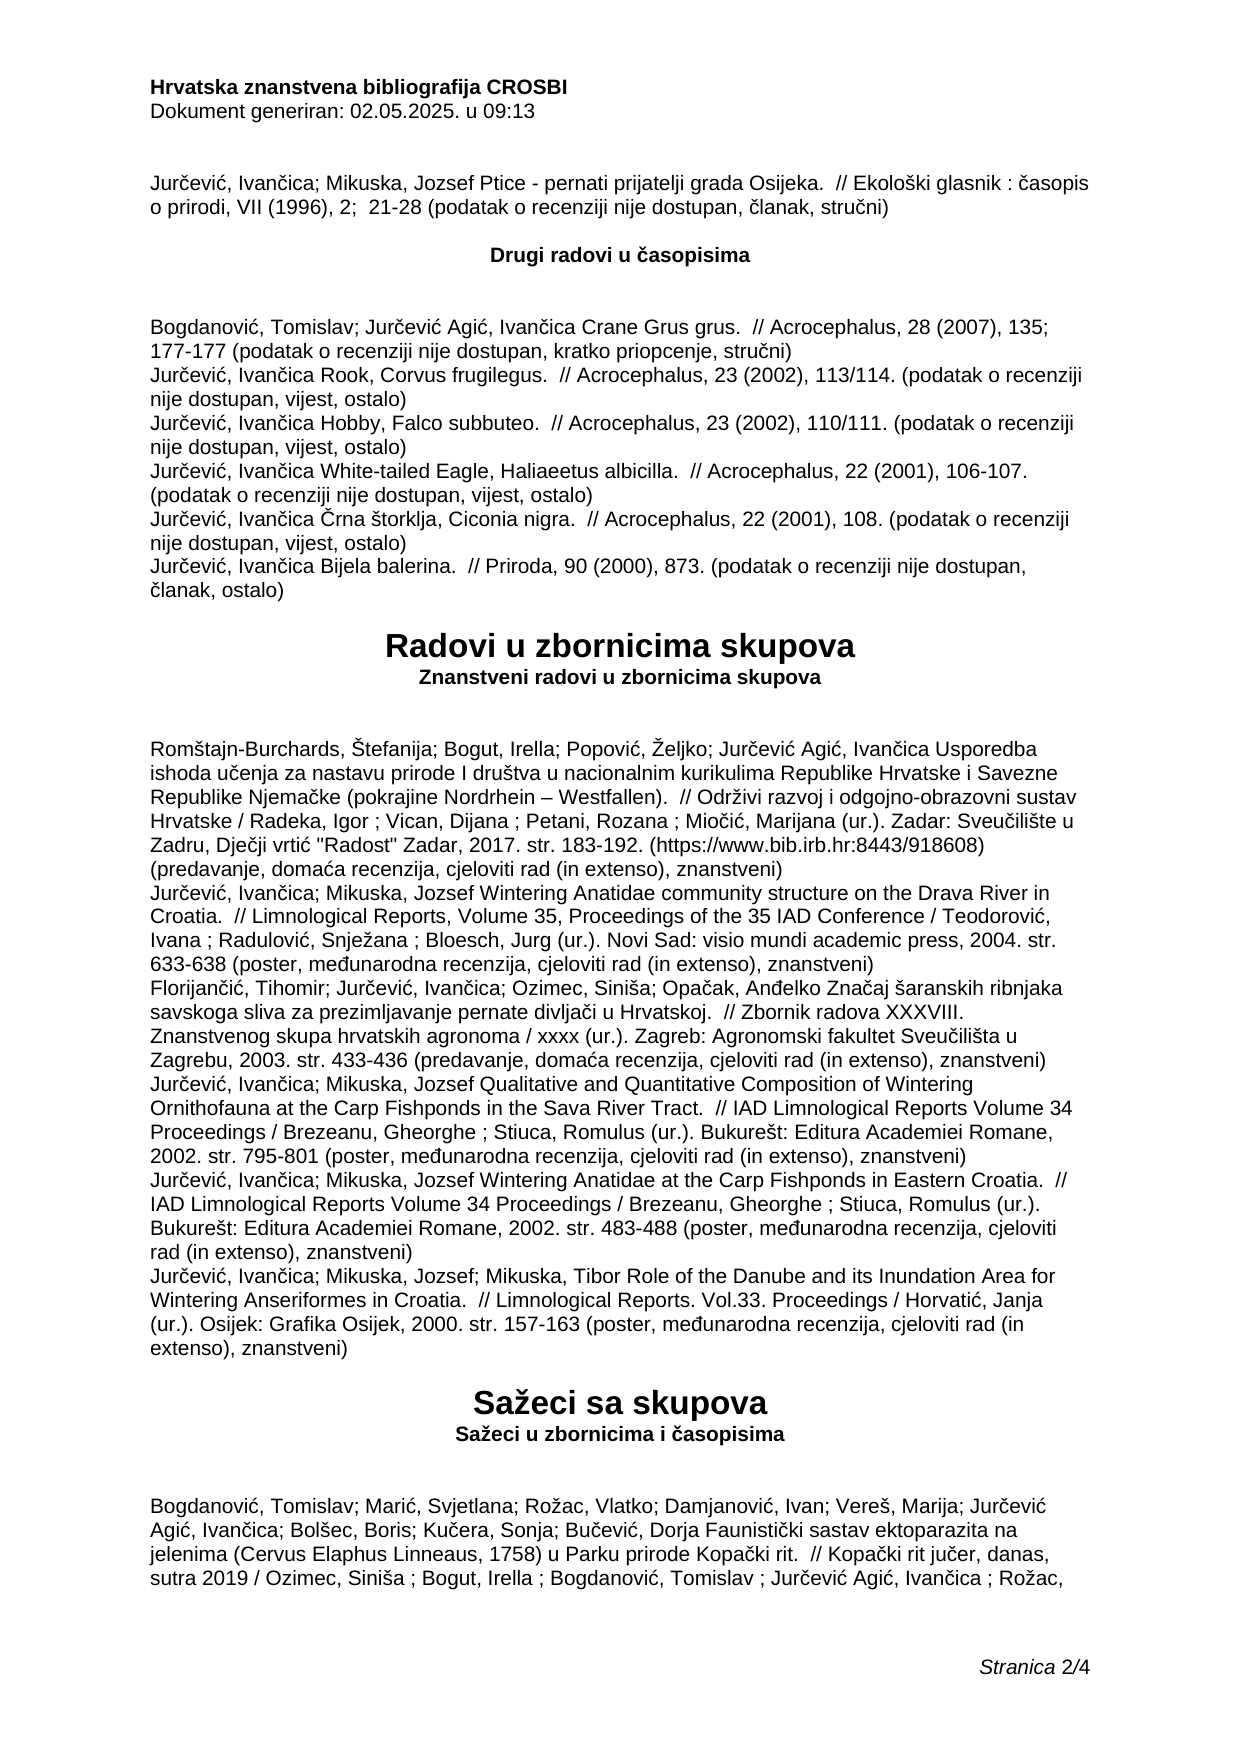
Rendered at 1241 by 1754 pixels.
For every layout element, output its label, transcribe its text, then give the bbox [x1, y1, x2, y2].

text Jurčević, Ivančica; Mikuska, Jozsef [150, 1168, 1090, 1264]
text Jurčević, Ivančica [150, 458, 1090, 506]
text Romštajn-Burchards, Štefanija; Bogut, Irella; Popović, Željko; Jurčević Agić, Ivančica [150, 737, 1090, 880]
text Jurčević, Ivančica; Mikuska, Jozsef [150, 880, 1090, 976]
text Jurčević, Ivančica; Mikuska, Jozsef [150, 1072, 1090, 1168]
text Jurčević, Ivančica [150, 506, 1090, 554]
subtitle Drugi radovi u časopisima [150, 243, 1090, 267]
text Jurčević, Ivančica [150, 411, 1090, 458]
text Jurčević, Ivančica; Mikuska, Jozsef; Mikuska, Tibor [150, 1264, 1090, 1359]
text Jurčević, Ivančica; Mikuska, Jozsef [150, 171, 1090, 219]
text Jurčević, Ivančica [150, 363, 1090, 411]
subtitle Sažeci sa skupova [150, 1383, 1090, 1422]
subtitle Radovi u zbornicima skupova [150, 626, 1090, 665]
text Florijančić, Tihomir; Jurčević, Ivančica; Ozimec, Siniša; Opačak, Anđelko [150, 976, 1090, 1072]
text Jurčević, Ivančica [150, 554, 1090, 602]
text Bogdanović, Tomislav; Jurčević Agić, Ivančica [150, 315, 1090, 363]
subtitle Znanstveni radovi u zbornicima skupova [150, 665, 1090, 689]
subtitle Sažeci u zbornicima i časopisima [150, 1422, 1090, 1446]
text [150, 1494, 1090, 1589]
